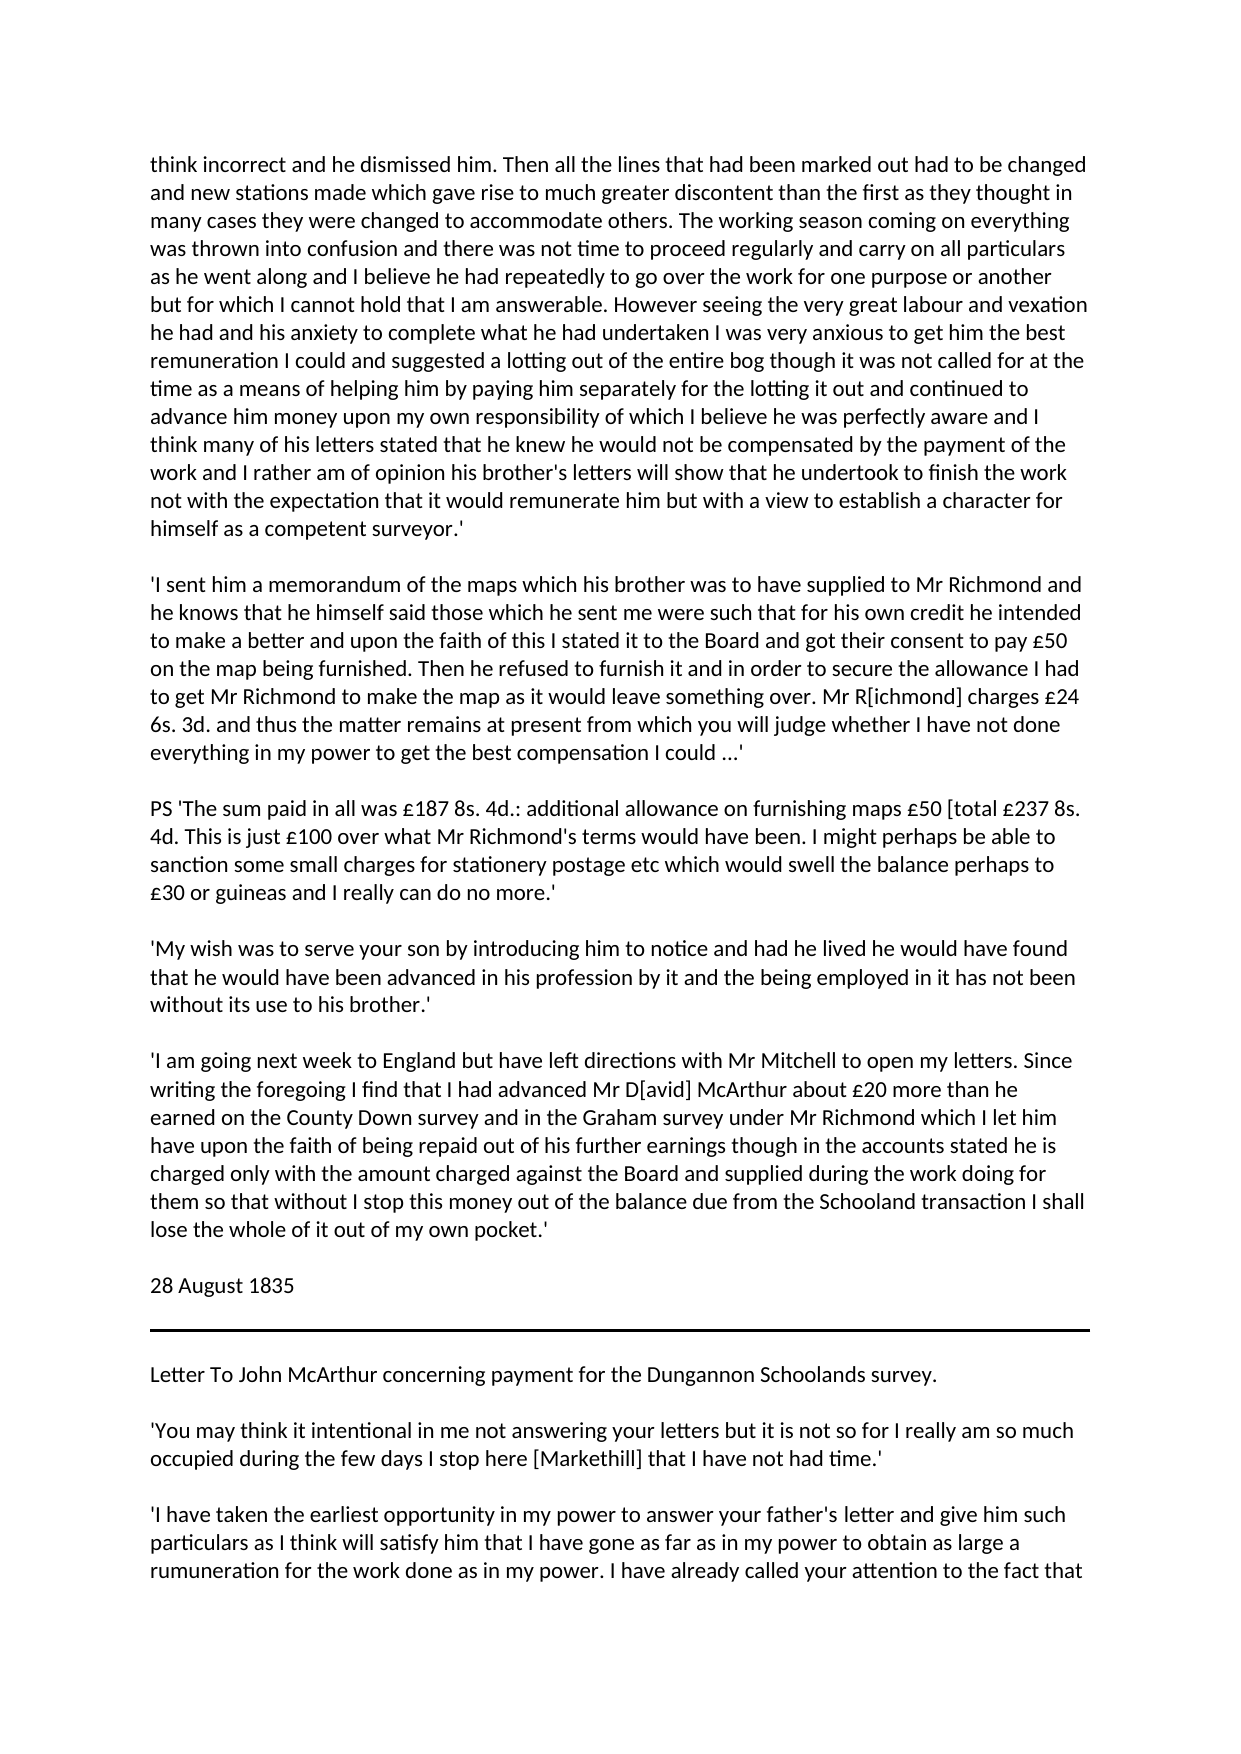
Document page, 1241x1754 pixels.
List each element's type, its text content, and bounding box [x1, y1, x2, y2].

text 28 August 1835 [150, 1271, 1090, 1299]
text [150, 150, 1090, 542]
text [150, 1500, 1090, 1584]
text Letter To John McArthur concerning payment for the Dungannon Schoolands survey. [150, 1360, 1090, 1388]
text 'You may think it intentional in me not answering your letters but it is not so for I really am so much occupied during the few days I stop here [Markethill] that I have not had time.' [150, 1416, 1090, 1472]
text PS 'The sum paid in all was £187 8s. 4d.: additional allowance on furnishing maps £50 [total £237 8s. 4d. This is just £100 over what Mr Richmond's terms would have been. I might perhaps be able to sanction some small charges for stationery postage etc which would swell the balance perhaps to £30 or guineas and I really can do no more.' [150, 794, 1090, 907]
text 'I am going next week to England but have left directions with Mr Mitchell to open my letters. Since writing the foregoing I find that I had advanced Mr D[avid] McArthur about £20 more than he earned on the County Down survey and in the Graham survey under Mr Richmond which I let him have upon the faith of being repaid out of his further earnings though in the accounts stated he is charged only with the amount charged against the Board and supplied during the work doing for them so that without I stop this money out of the balance due from the Schooland transaction I shall lose the whole of it out of my own pocket.' [150, 1047, 1090, 1243]
text 'My wish was to serve your son by introducing him to notice and had he lived he would have found that he would have been advanced in his profession by it and the being employed in it has not been without its use to his brother.' [150, 934, 1090, 1019]
text 'I sent him a memorandum of the maps which his brother was to have supplied to Mr Richmond and he knows that he himself said those which he sent me were such that for his own credit he intended to make a better and upon the faith of this I stated it to the Board and got their consent to pay £50 on the map being furnished. Then he refused to furnish it and in order to secure the allowance I had to get Mr Richmond to make the map as it would leave something over. Mr R[ichmond] charges £24 6s. 3d. and thus the matter remains at present from which you will judge whether I have not done everything in my power to get the best compensation I could ...' [150, 570, 1090, 766]
